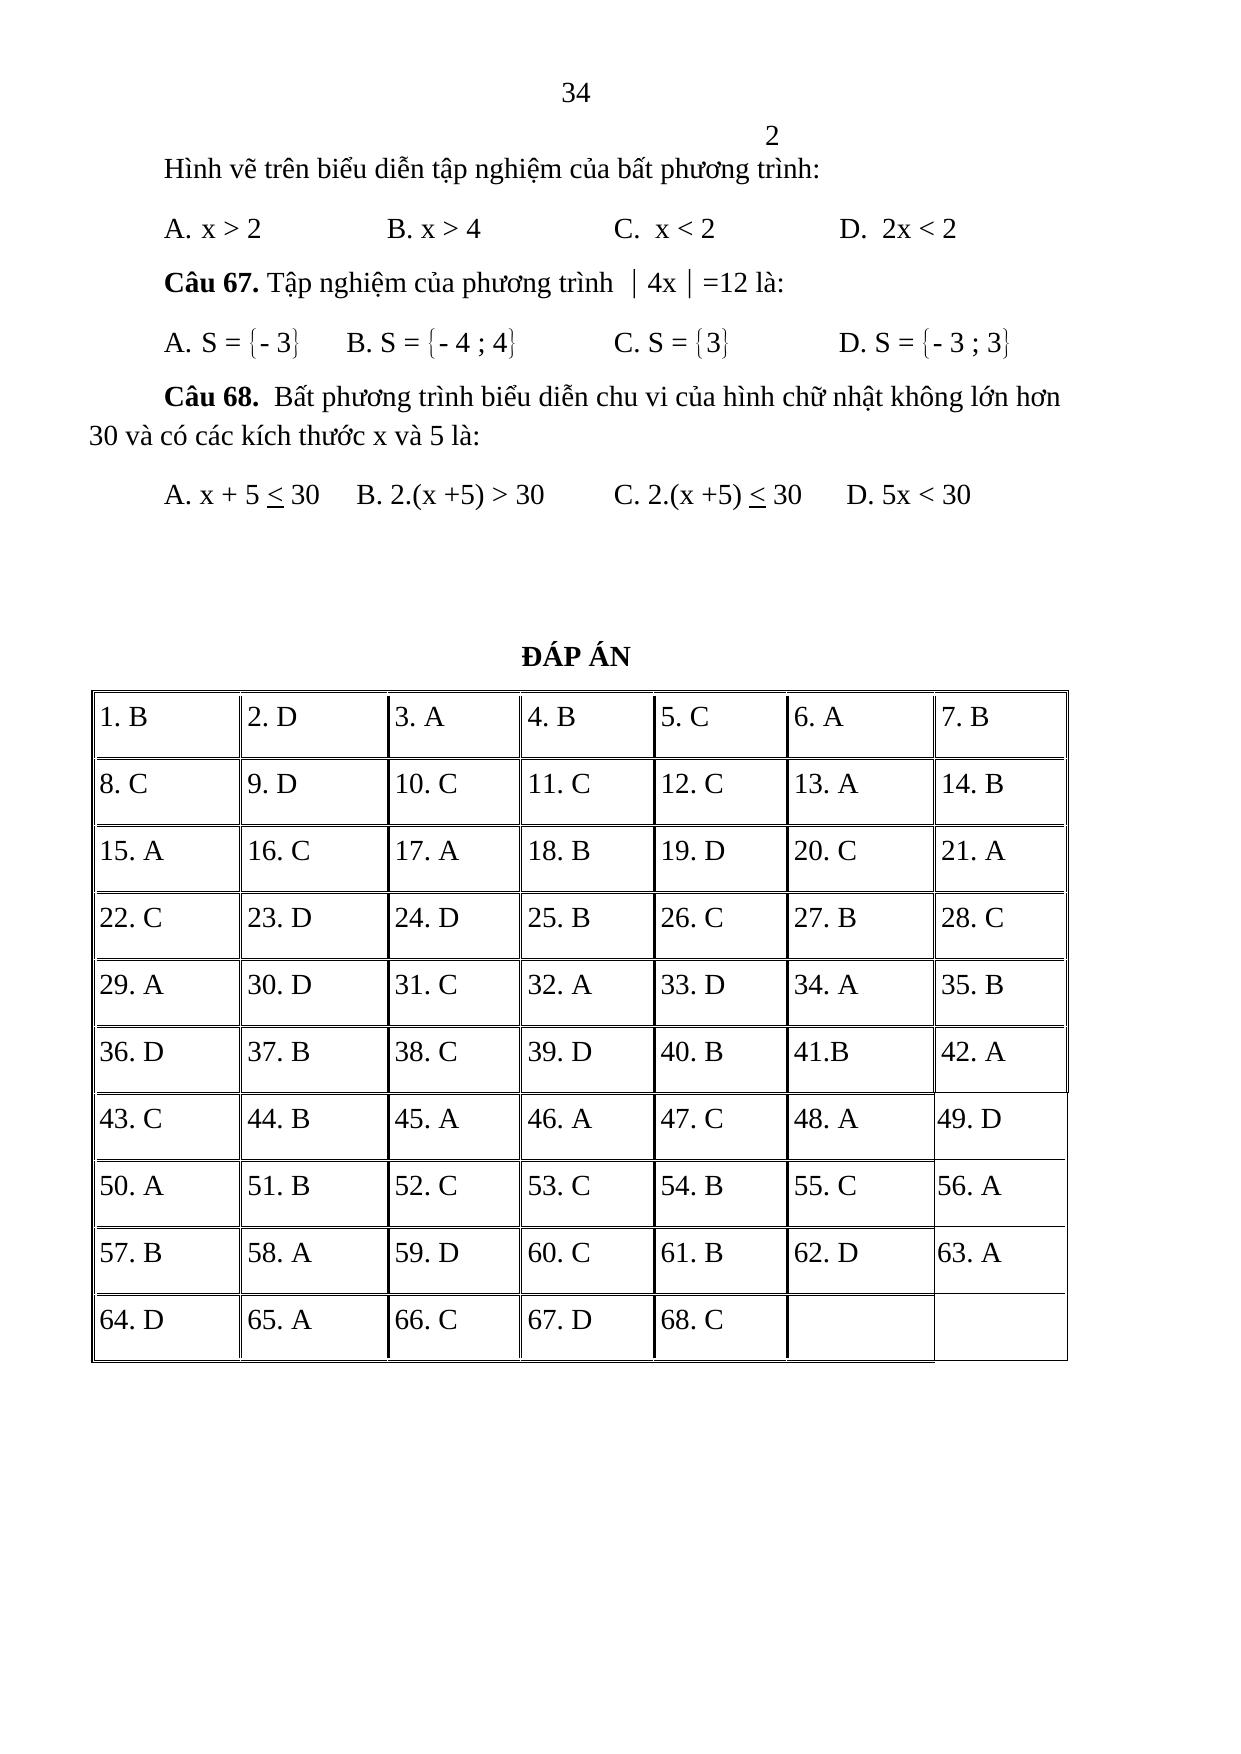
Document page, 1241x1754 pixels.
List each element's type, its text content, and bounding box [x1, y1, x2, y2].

text ĐÁP ÁN [89, 639, 1063, 672]
table_cell 35. B [935, 958, 1067, 1025]
table_cell 51. B [242, 1162, 387, 1226]
table_cell 42. A [935, 1025, 1067, 1092]
table_cell 32. A [522, 961, 653, 1025]
table_cell 46. A [522, 1095, 653, 1159]
table_cell 47. C [656, 1095, 786, 1159]
table_cell 19. D [656, 827, 786, 891]
table_cell 13. A [789, 760, 933, 824]
table_cell 25. B [522, 894, 653, 958]
table_cell [787, 1296, 934, 1359]
table_cell 53. C [522, 1162, 653, 1226]
table_cell 27. B [789, 894, 933, 958]
table_cell 65. A [241, 1296, 388, 1359]
table_cell 67. D [521, 1296, 654, 1359]
table_cell 10. C [390, 760, 519, 824]
table_cell 21. A [935, 824, 1067, 891]
table_cell 66. C [388, 1296, 521, 1359]
table_cell 58. A [242, 1229, 387, 1293]
text 2 [89, 118, 1063, 152]
table_cell 15. A [93, 824, 241, 891]
text A. x + 5 < 30 B. 2.(x +5) > 30 C. 2.(x +5) < 30 D. 5x < 30 [89, 477, 1063, 511]
table_cell 62. D [789, 1229, 934, 1293]
table_header 7. B [935, 693, 1066, 757]
table_cell 28. C [935, 891, 1067, 958]
table_cell 68. C [654, 1296, 787, 1359]
table_cell 9. D [242, 760, 387, 824]
text Hình vẽ trên biểu diễn tập nghiệm của bất phương trình: [89, 152, 1063, 185]
table_cell 38. C [390, 1028, 519, 1092]
text Câu 68. Bất phương trình biểu diễn chu vi của hình chữ nhật không lớn hơn 30 và có các kích thước x và 5 là: [89, 379, 1063, 451]
table_header 3. A [388, 693, 521, 757]
table_cell 36. D [93, 1025, 241, 1092]
table_cell 17. A [390, 827, 519, 891]
table_cell 34. A [789, 961, 933, 1025]
table_cell 18. B [522, 827, 653, 891]
table_cell 31. C [390, 961, 519, 1025]
table_header 1. B [95, 693, 241, 757]
table_cell 43. C [93, 1092, 241, 1159]
table_cell 45. A [390, 1095, 519, 1159]
table_header 6. A [787, 693, 934, 757]
list x > 2 B. x > 4 C. x < 2 D. 2x < 2 [164, 211, 1082, 244]
table_cell 37. B [242, 1028, 387, 1092]
text Câu 67. Tập nghiệm của phương trình 4x =12 là: [89, 265, 1063, 299]
table_cell 48. A [789, 1095, 934, 1159]
table_cell 30. D [242, 961, 387, 1025]
table_cell 23. D [242, 894, 387, 958]
table_cell 57. B [93, 1226, 241, 1293]
table_cell 41.B [789, 1028, 933, 1092]
table_cell [935, 1293, 1067, 1359]
table_cell 64. D [93, 1293, 241, 1359]
table_cell 12. C [656, 760, 786, 824]
table_cell 61. B [656, 1229, 786, 1293]
table_cell 24. D [390, 894, 519, 958]
table_cell 52. C [390, 1162, 519, 1226]
table_cell 55. C [789, 1162, 934, 1226]
table_cell 44. B [242, 1095, 387, 1159]
list S = - 3 B. S = - 4 ; 4 C. S = 3 D. S = - 3 ; 3 [164, 325, 1082, 358]
table_cell 11. C [522, 760, 653, 824]
table_cell 29. A [93, 958, 241, 1025]
table_cell 59. D [390, 1229, 519, 1293]
table_header 5. C [654, 691, 787, 757]
table_cell 40. B [656, 1028, 786, 1092]
table_cell 8. C [93, 757, 241, 824]
table_cell 63. A [935, 1226, 1067, 1293]
table_cell 26. C [656, 894, 786, 958]
table_cell 54. B [656, 1162, 786, 1226]
table_cell 49. D [935, 1093, 1067, 1159]
table_cell 22. C [93, 891, 241, 958]
table_cell 33. D [656, 961, 786, 1025]
table_cell 16. C [242, 827, 387, 891]
table_header 4. B [521, 691, 654, 757]
table_cell 60. C [522, 1229, 653, 1293]
table_cell 14. B [935, 757, 1067, 824]
table_header 2. D [241, 691, 388, 757]
table_cell 56. A [935, 1159, 1067, 1226]
table_cell 50. A [93, 1159, 241, 1226]
table_cell 20. C [789, 827, 933, 891]
table_cell 39. D [522, 1028, 653, 1092]
